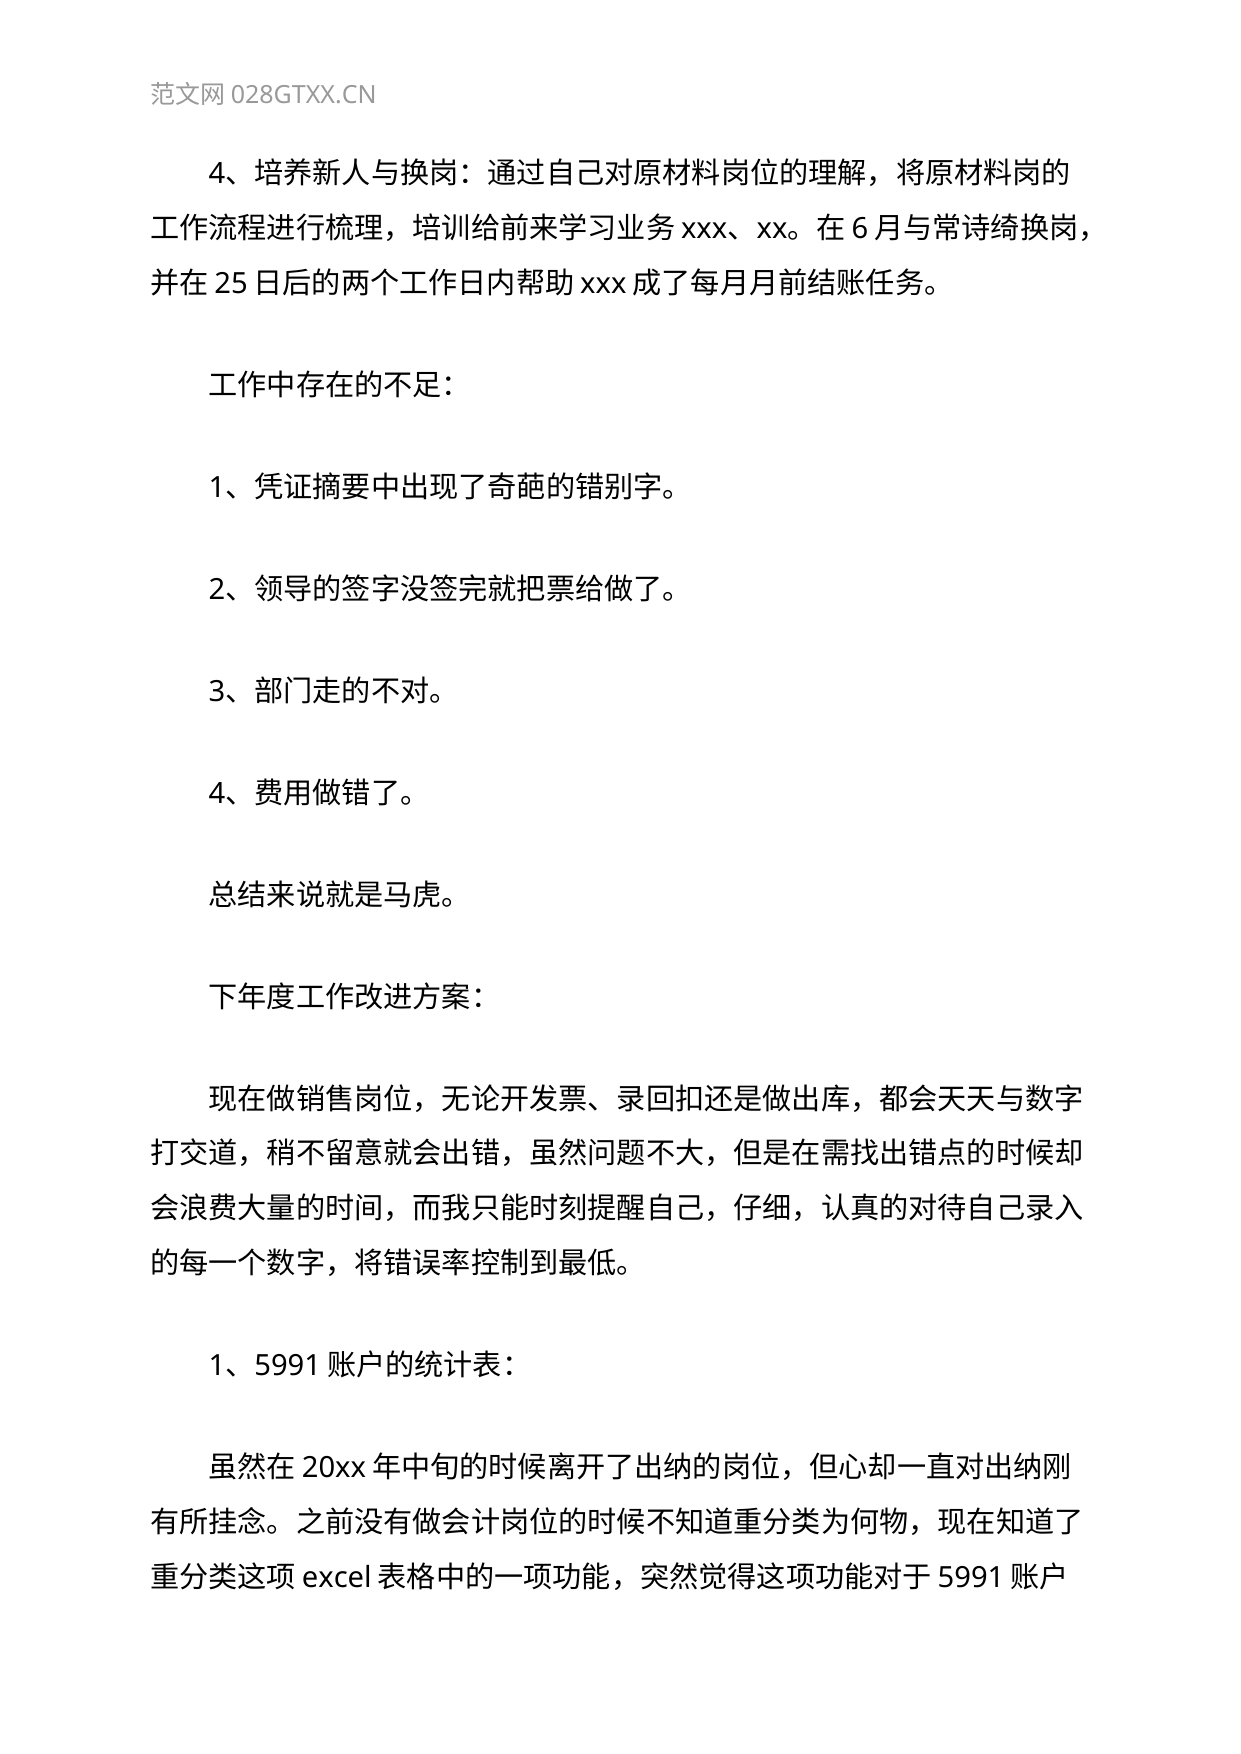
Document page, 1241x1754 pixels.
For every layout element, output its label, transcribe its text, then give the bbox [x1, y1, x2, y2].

text 下年度工作改进方案： [150, 973, 1090, 1016]
text 工作中存在的不足： [150, 362, 1090, 404]
text 4、费用做错了。 [150, 770, 1090, 812]
text 1、凭证摘要中出现了奇葩的错别字。 [150, 464, 1090, 506]
text 总结来说就是马虎。 [150, 872, 1090, 914]
text 1、5991账户的统计表： [150, 1342, 1090, 1384]
text 现在做销售岗位，无论开发票、录回扣还是做出库，都会天天与数字打交道，稍不留意就会出错，虽然问题不大，但是在需找出错点的时候却会浪费大量的时间，而我只能时刻提醒自己，仔细，认真的对待自己录入的每一个数字，将错误率控制到最低。 [150, 1075, 1090, 1282]
text 4、培养新人与换岗：通过自己对原材料岗位的理解，将原材料岗的工作流程进行梳理，培训给前来学习业务xxx、xx。在6月与常诗绮换岗，并在25日后的两个工作日内帮助xxx成了每月月前结账任务。 [150, 150, 1090, 302]
text 3、部门走的不对。 [150, 668, 1090, 710]
text 2、领导的签字没签完就把票给做了。 [150, 566, 1090, 608]
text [150, 1444, 1090, 1596]
